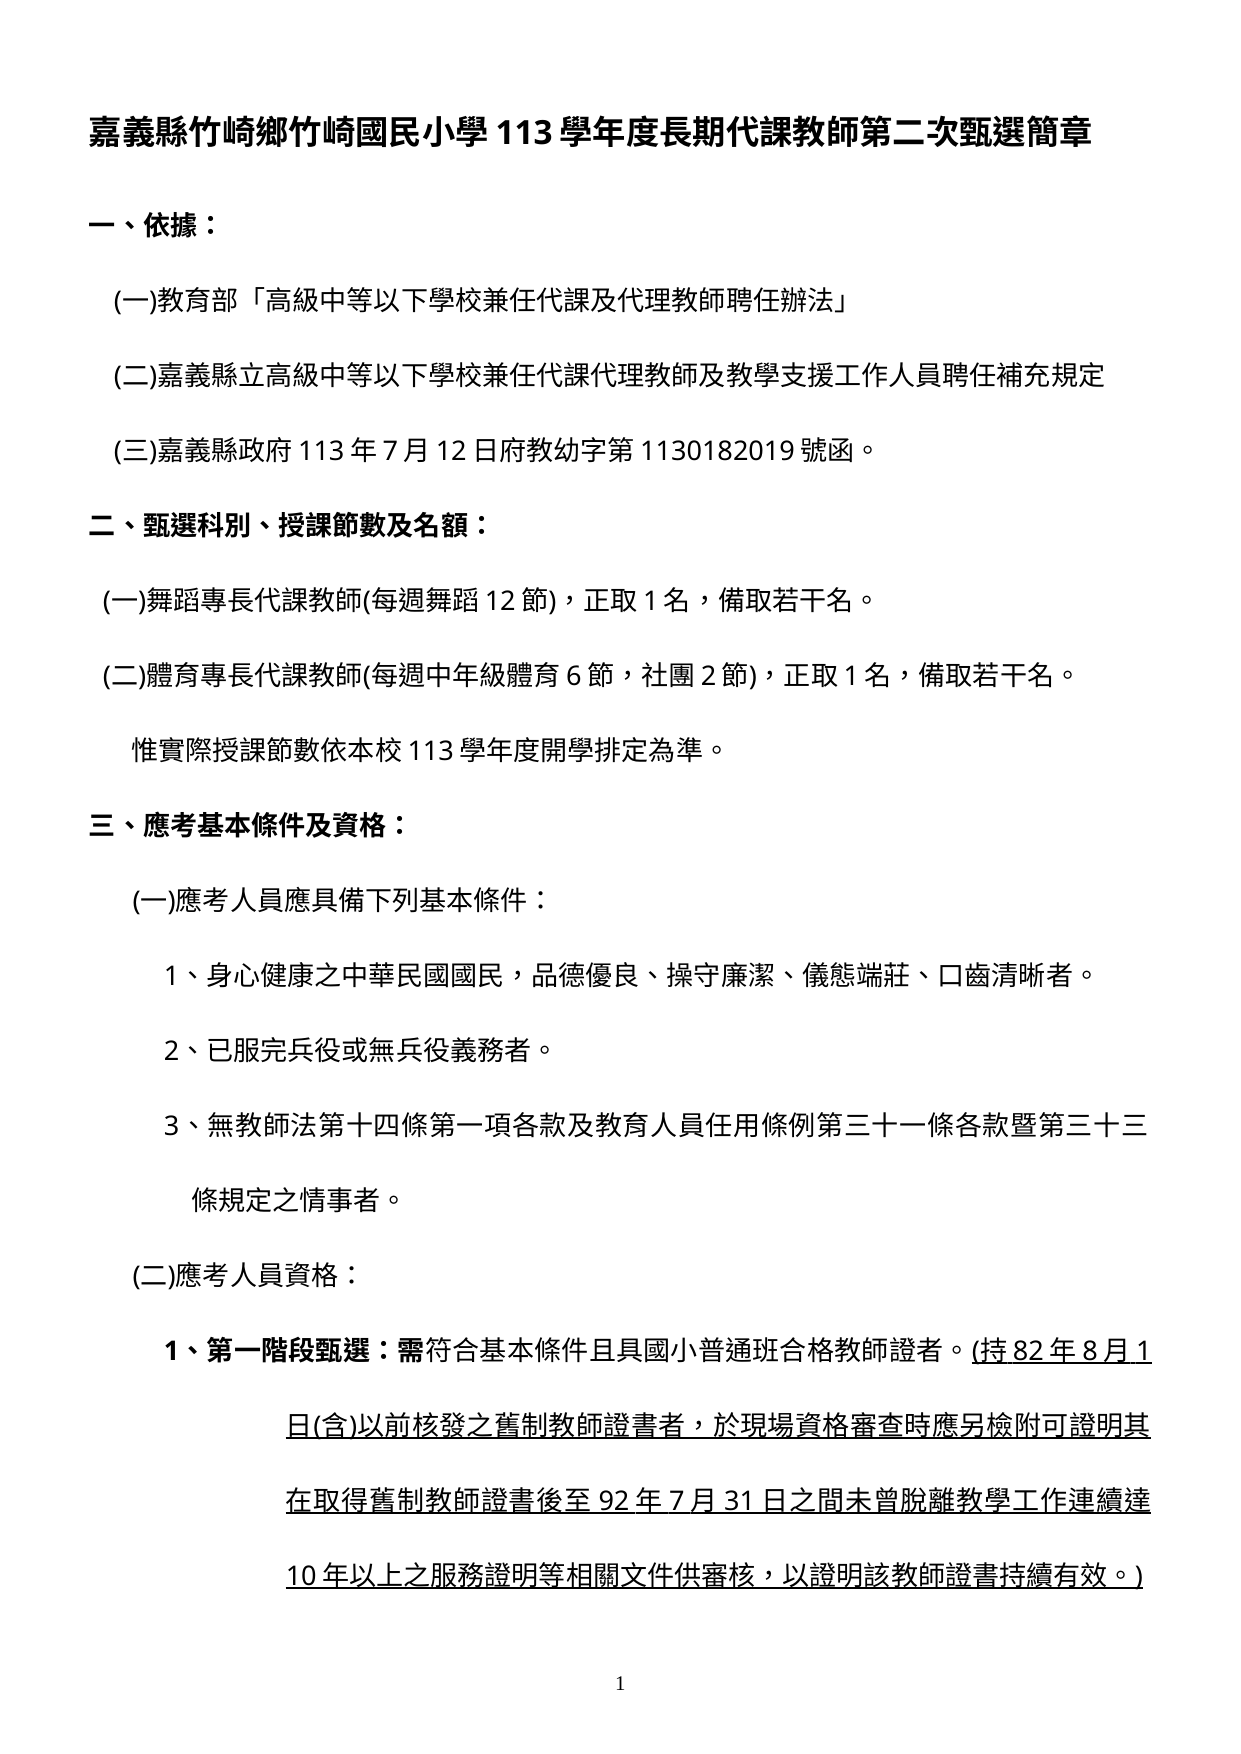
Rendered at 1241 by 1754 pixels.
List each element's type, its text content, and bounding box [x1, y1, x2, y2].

text 惟實際授課節數依本校113學年度開學排定為準。 [89, 711, 1152, 786]
text (一)應考人員應具備下列基本條件： [132, 861, 1152, 936]
text 3、無教師法第十四條第一項各款及教育人員任用條例第三十一條各款暨第三十三條規定之情事者。 [164, 1086, 1152, 1236]
text 嘉義縣竹崎鄉竹崎國民小學113學年度長期代課教師第二次甄選簡章 [89, 92, 1152, 167]
text 一、依據： [89, 186, 1152, 261]
text (二)體育專長代課教師(每週中年級體育6節，社團2節)，正取1名，備取若干名。 [89, 636, 1152, 711]
text (一)舞蹈專長代課教師(每週舞蹈12節)，正取1名，備取若干名。 [89, 561, 1152, 636]
text 二、甄選科別、授課節數及名額： [89, 486, 1152, 561]
text 1、身心健康之中華民國國民，品德優良、操守廉潔、儀態端莊、口齒清晰者。 [164, 936, 1152, 1011]
text 三、應考基本條件及資格： [89, 786, 1152, 861]
text (二)嘉義縣立高級中等以下學校兼任代課代理教師及教學支援工作人員聘任補充規定 [114, 336, 1152, 411]
text (三)嘉義縣政府113年7月12日府教幼字第1130182019號函。 [114, 411, 1152, 486]
text (一)教育部「高級中等以下學校兼任代課及代理教師聘任辦法」 [114, 261, 1152, 336]
text 2、已服完兵役或無兵役義務者。 [164, 1011, 1152, 1086]
text (二)應考人員資格： [132, 1236, 1152, 1311]
text 1、第一階段甄選：需符合基本條件且具國小普通班合格教師證者。(持82年(含)以前核發之舊制教師證書者，於現場資格審查時應另檢附可證明其在取得舊制教師證書後至92年之間未曾脫離教學工作連續達10年以上之服務證明等相關文件供審核，以證明該教師證書持續有效。) [164, 1311, 1152, 1611]
